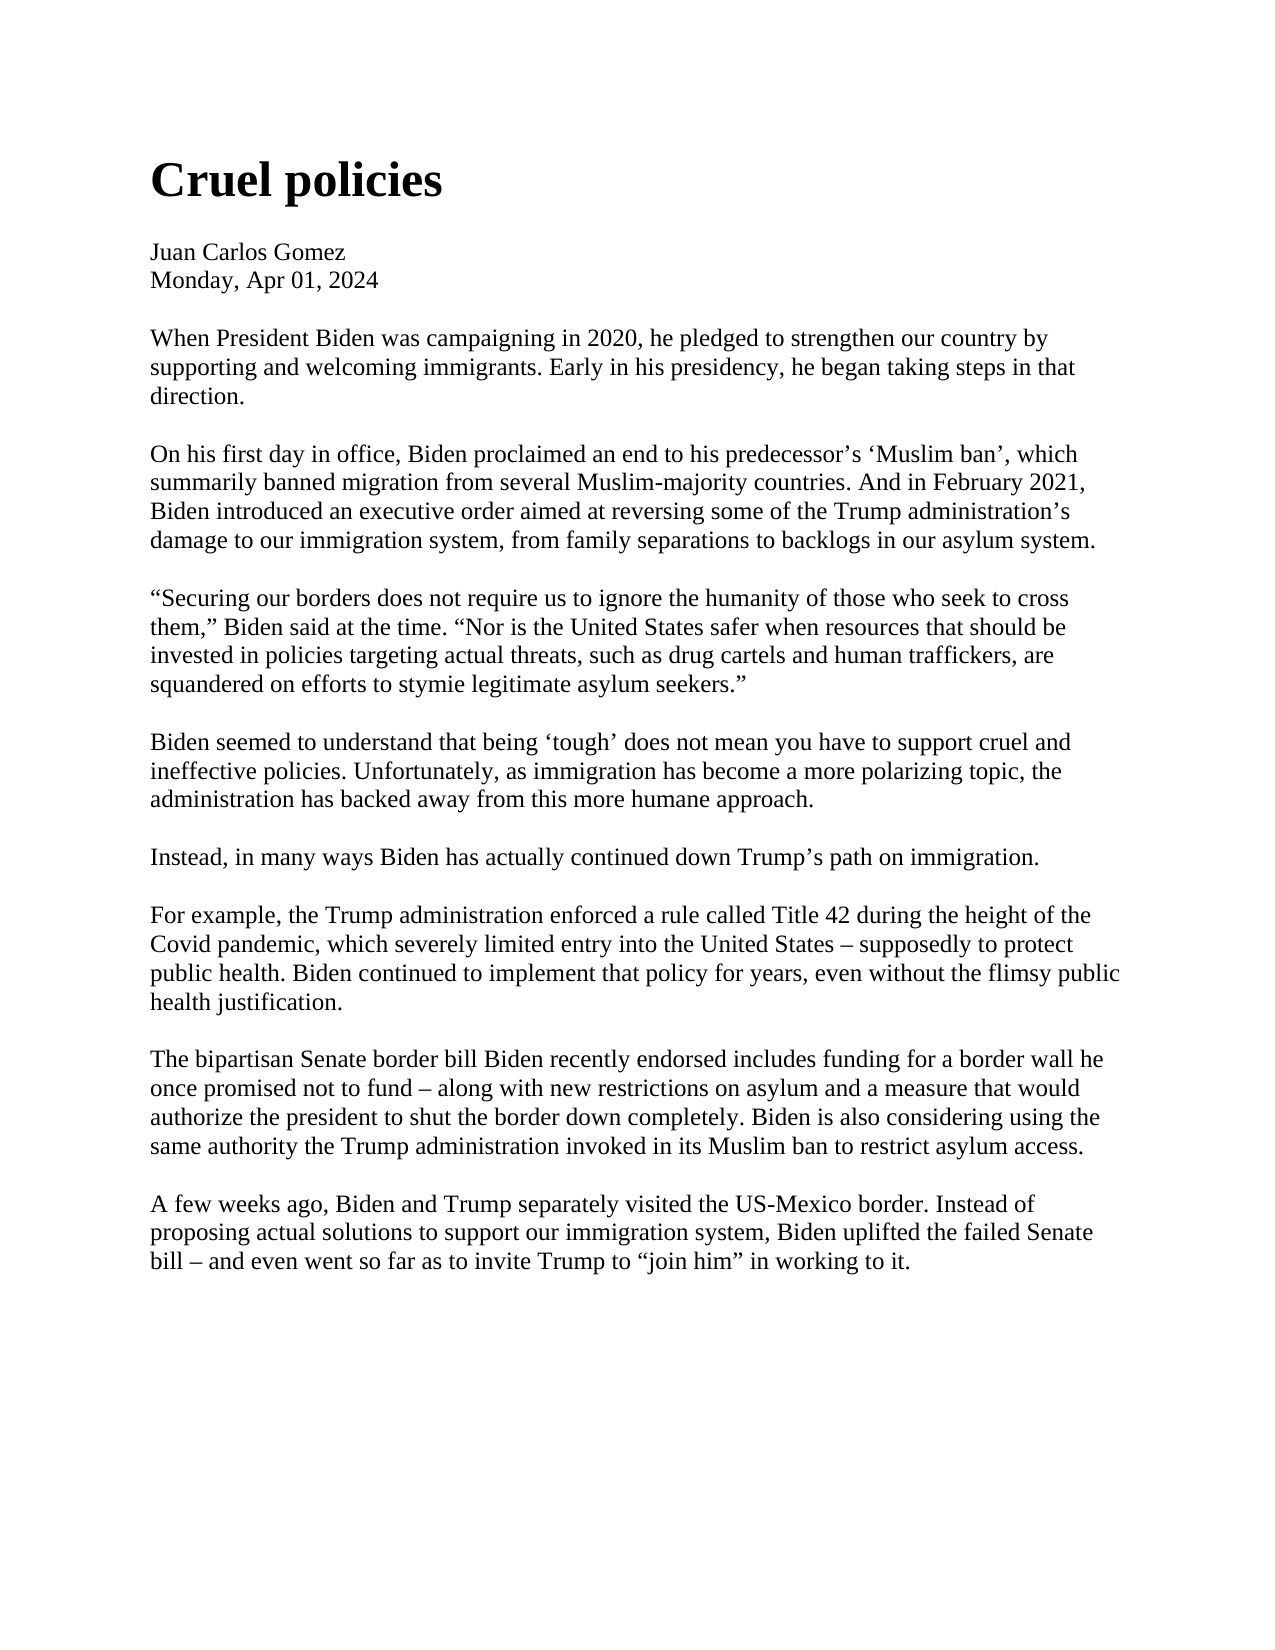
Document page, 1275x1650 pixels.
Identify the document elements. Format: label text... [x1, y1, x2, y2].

text When President Biden was campaigning in 2020, he pledged to strengthen our country by supporting and welcoming immigrants. Early in his presidency, he began taking steps in that direction. [150, 323, 1125, 409]
text Biden seemed to understand that being ‘tough’ does not mean you have to support cruel and ineffective policies. Unfortunately, as immigration has become a more polarizing topic, the administration has backed away from this more humane approach. [150, 727, 1125, 813]
text Cruel policies [150, 150, 1125, 207]
text “Securing our borders does not require us to ignore the humanity of those who seek to cross them,” Biden said at the time. “Nor is the United States safer when resources that should be invested in policies targeting actual threats, such as drug cartels and human traffickers, are squandered on efforts to stymie legitimate asylum seekers.” [150, 583, 1125, 698]
text Monday, Apr 01, 2024 [150, 265, 1125, 294]
text A few weeks ago, Biden and Trump separately visited the US-Mexico border. Instead of proposing actual solutions to support our immigration system, Biden uplifted the failed Senate bill – and even went so far as to invite Trump to “join him” in working to it. [150, 1189, 1125, 1275]
text On his first day in office, Biden proclaimed an end to his predecessor’s ‘Muslim ban’, which summarily banned migration from several Muslim-majority countries. And in February 2021, Biden introduced an executive order aimed at reversing some of the Trump administration’s damage to our immigration system, from family separations to backlogs in our asylum system. [150, 439, 1125, 554]
text Juan Carlos Gomez [150, 237, 1125, 265]
text For example, the Trump administration enforced a rule called Title 42 during the height of the Covid pandemic, which severely limited entry into the United States – supposedly to protect public health. Biden continued to implement that policy for years, even without the flimsy public health justification. [150, 900, 1125, 1015]
text Instead, in many ways Biden has actually continued down Trump’s path on immigration. [150, 842, 1125, 871]
text The bipartisan Senate border bill Biden recently endorsed includes funding for a border wall he once promised not to fund – along with new restrictions on asylum and a measure that would authorize the president to shut the border down completely. Biden is also considering using the same authority the Trump administration invoked in its Muslim ban to restrict asylum access. [150, 1044, 1125, 1159]
